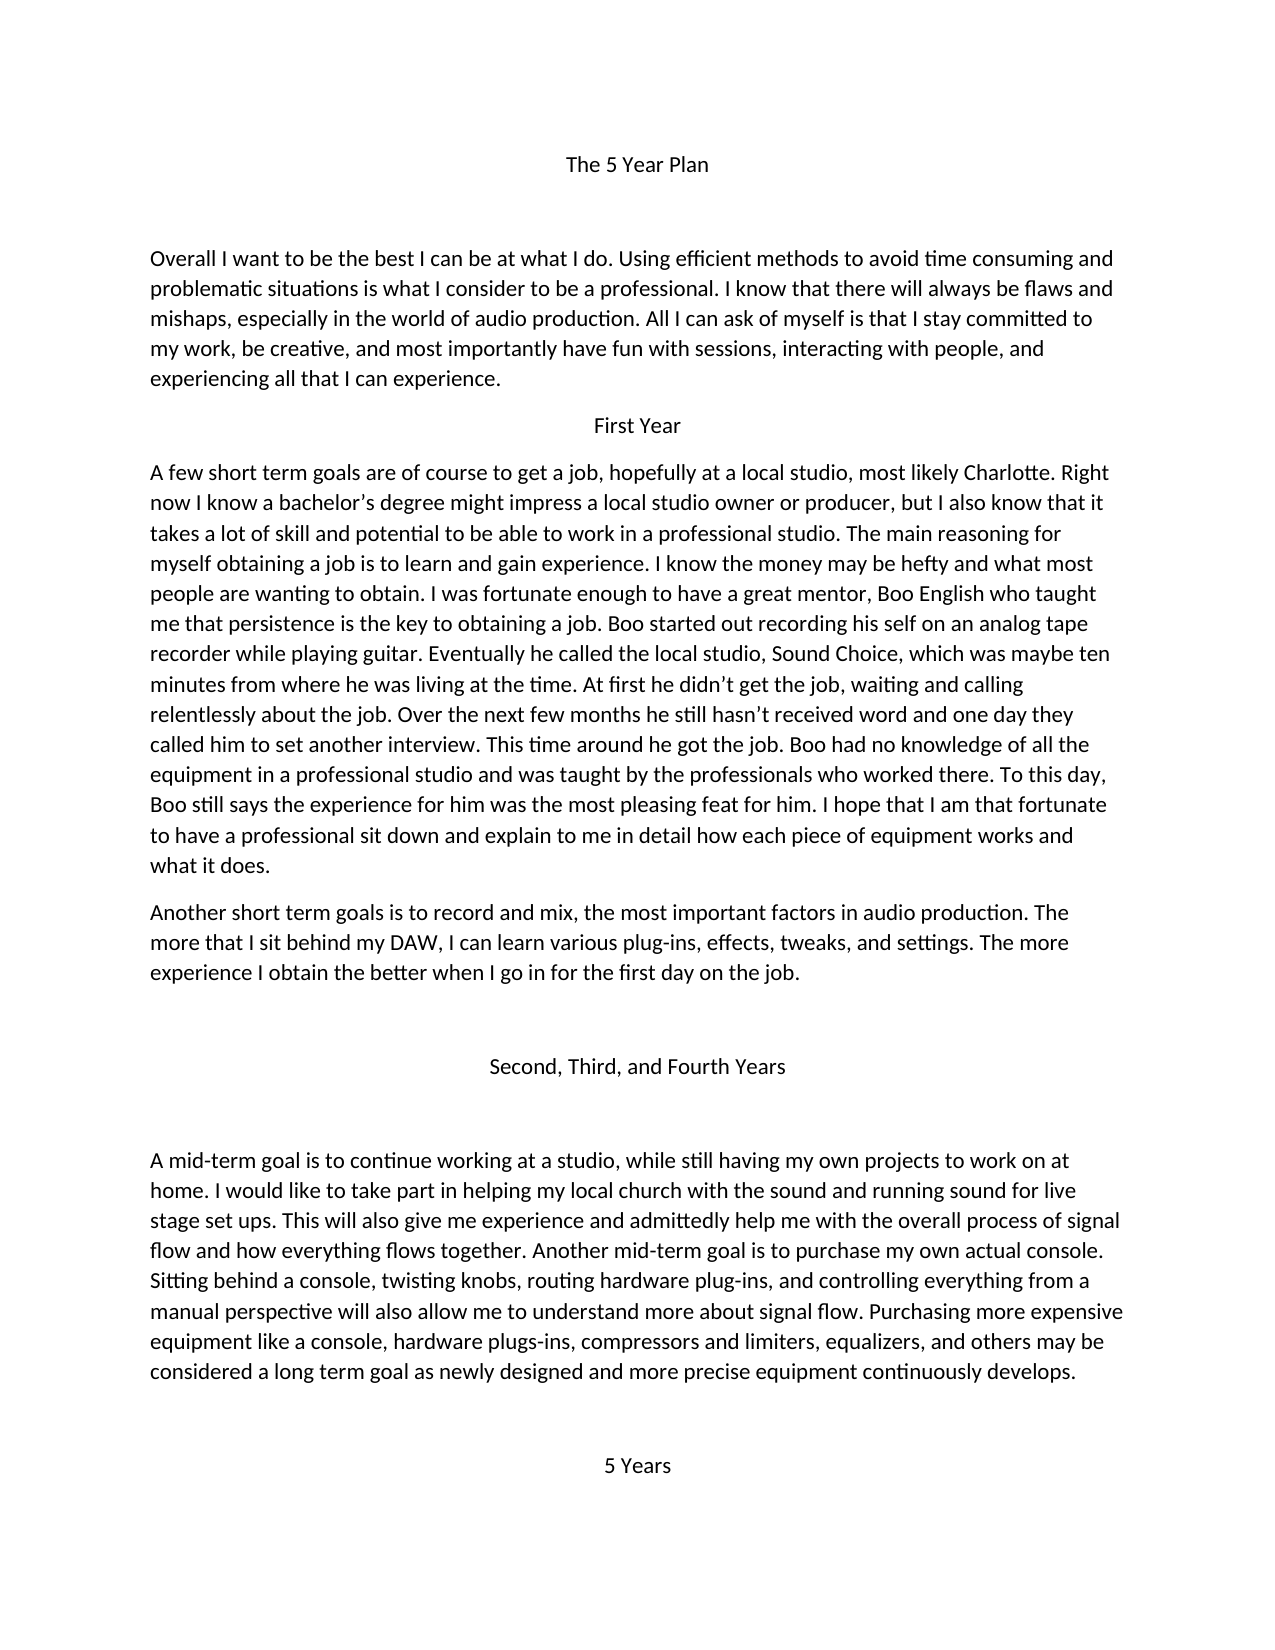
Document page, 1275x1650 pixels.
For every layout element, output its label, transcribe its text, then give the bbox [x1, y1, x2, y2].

text Overall I want to be the best I can be at what I do. Using efficient methods to avoid time consuming and problematic situations is what I consider to be a professional. I know that there will always be flaws and mishaps, especially in the world of audio production. All I can ask of myself is that I stay committed to my work, be creative, and most importantly have fun with sessions, interacting with people, and experiencing all that I can experience. [150, 244, 1125, 393]
text The 5 Year Plan [150, 150, 1125, 178]
text A mid-term goal is to continue working at a studio, while still having my own projects to work on at home. I would like to take part in helping my local church with the sound and running sound for live stage set ups. This will also give me experience and admittedly help me with the overall process of signal flow and how everything flows together. Another mid-term goal is to purchase my own actual console. Sitting behind a console, twisting knobs, routing hardware plug-ins, and controlling everything from a manual perspective will also allow me to understand more about signal flow. Purchasing more expensive equipment like a console, hardware plugs-ins, compressors and limiters, equalizers, and others may be considered a long term goal as newly designed and more precise equipment continuously develops. [150, 1146, 1125, 1385]
text First Year [150, 411, 1125, 439]
text A few short term goals are of course to get a job, hopefully at a local studio, most likely Charlotte. Right now I know a bachelor’s degree might impress a local studio owner or producer, but I also know that it takes a lot of skill and potential to be able to work in a professional studio. The main reasoning for myself obtaining a job is to learn and gain experience. I know the money may be hefty and what most people are wanting to obtain. I was fortunate enough to have a great mentor, Boo English who taught me that persistence is the key to obtaining a job. Boo started out recording his self on an analog tape recorder while playing guitar. Eventually he called the local studio, Sound Choice, which was maybe ten minutes from where he was living at the time. At first he didn’t get the job, waiting and calling relentlessly about the job. Over the next few months he still hasn’t received word and one day they called him to set another interview. This time around he got the job. Boo had no knowledge of all the equipment in a professional studio and was taught by the professionals who worked there. To this day, Boo still says the experience for him was the most pleasing feat for him. I hope that I am that fortunate to have a professional sit down and explain to me in detail how each piece of equipment works and what it does. [150, 458, 1125, 879]
text Second, Third, and Fourth Years [150, 1052, 1125, 1080]
text Another short term goals is to record and mix, the most important factors in audio production. The more that I sit behind my DAW, I can learn various plug-ins, effects, tweaks, and settings. The more experience I obtain the better when I go in for the first day on the job. [150, 898, 1125, 986]
text 5 Years [150, 1451, 1125, 1479]
